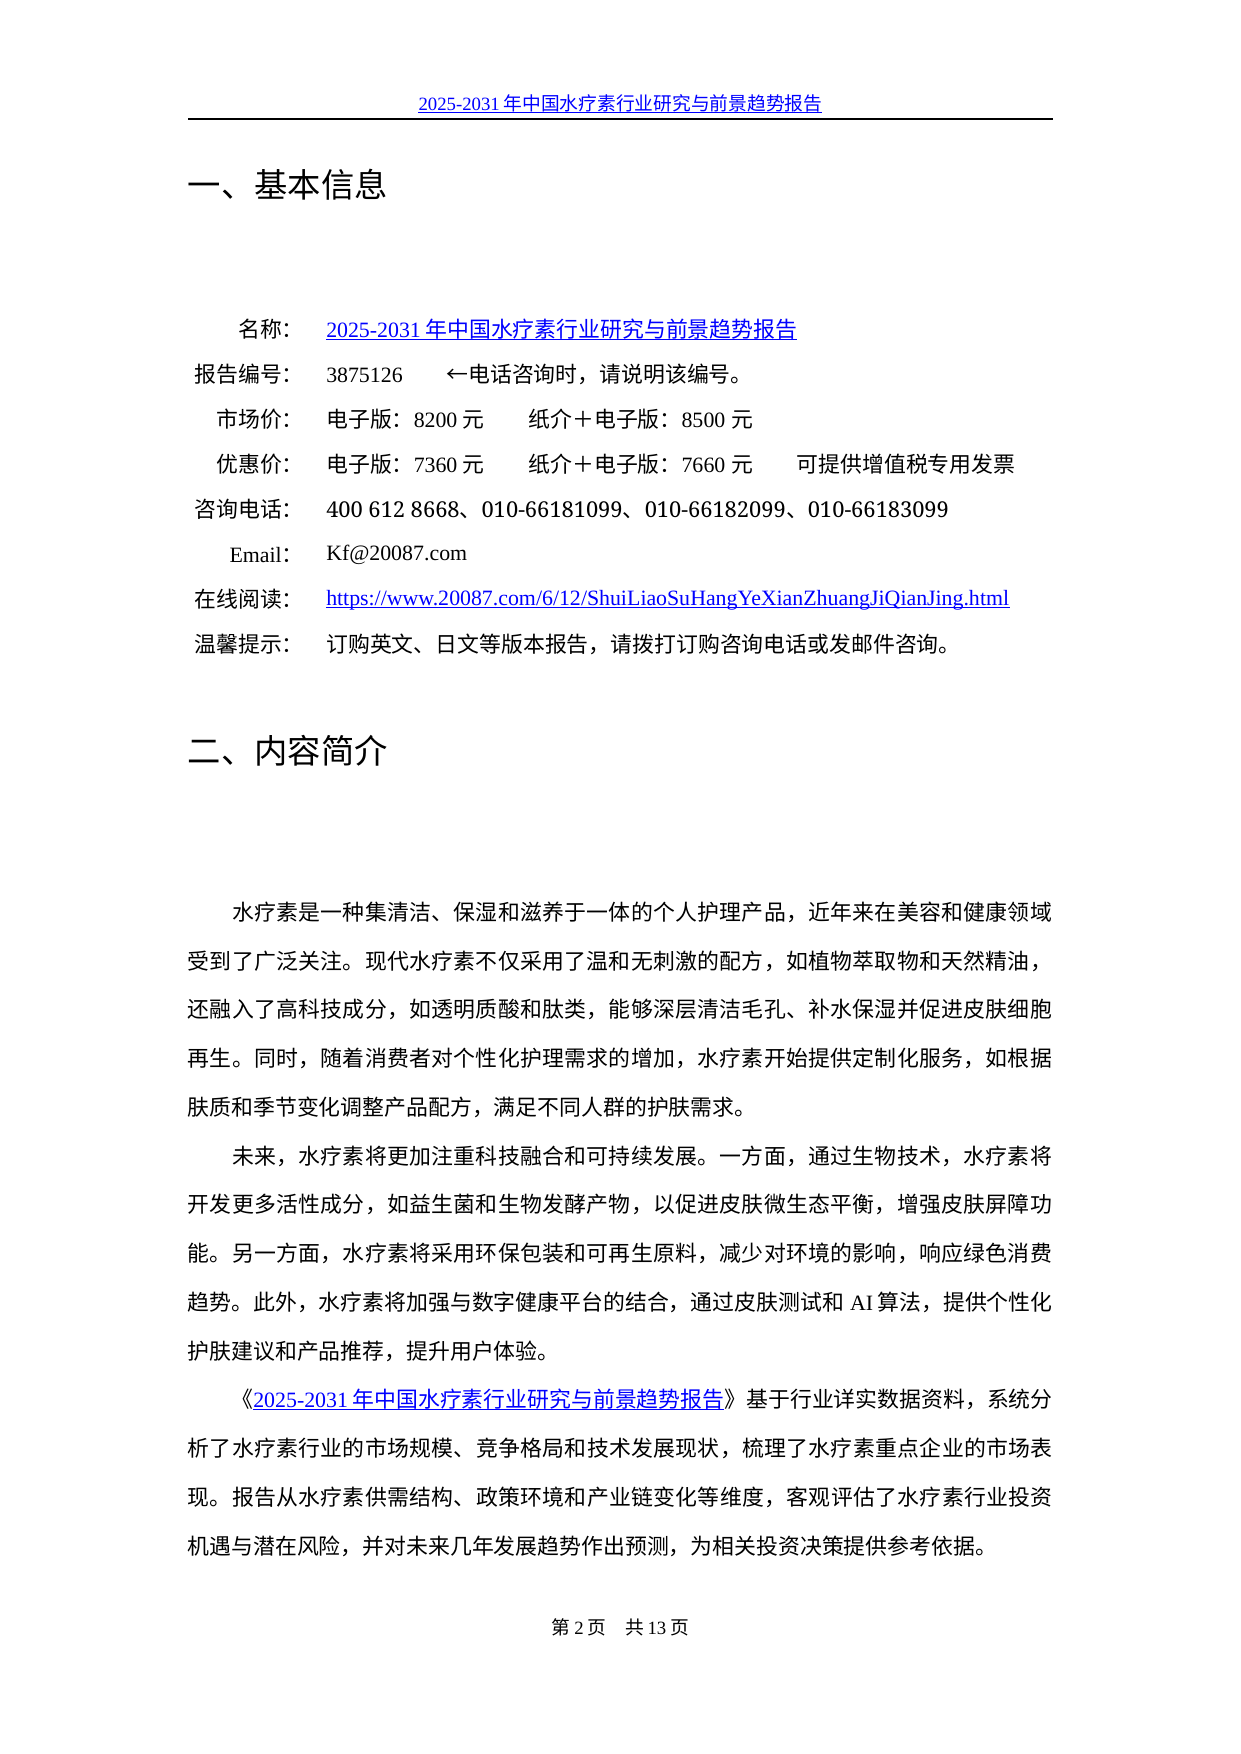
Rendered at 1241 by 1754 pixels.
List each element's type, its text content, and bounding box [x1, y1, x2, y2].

table_cell 优惠价： [167, 447, 315, 492]
table_cell 3875126 ←电话咨询时，请说明该编号。 [315, 357, 1073, 402]
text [187, 894, 1053, 1561]
table_cell [315, 582, 1073, 627]
table_cell Kf@20087.com [315, 537, 1073, 582]
title 一、基本信息 [187, 150, 1053, 215]
title 二、内容简介 [187, 717, 1053, 782]
table_cell 咨询电话： [167, 492, 315, 537]
table_cell 市场价： [167, 402, 315, 447]
table_cell 400 612 8668、010-66181099、010-66182099、010-66183099 [315, 492, 1073, 537]
table_cell 订购英文、日文等版本报告，请拨打订购咨询电话或发邮件咨询。 [315, 627, 1073, 672]
table_cell 报告编号： [167, 357, 315, 402]
table_cell Email： [167, 537, 315, 582]
table_cell 在线阅读： [167, 582, 315, 627]
table_header 2025-2031年中国水疗素行业研究与前景趋势报告 [315, 312, 1073, 357]
table_cell 温馨提示： [167, 627, 315, 672]
table_cell 电子版：7360 元 纸介＋电子版：7660 元 可提供增值税专用发票 [315, 447, 1073, 492]
table_cell 电子版：8200 元 纸介＋电子版：8500 元 [315, 402, 1073, 447]
table_header 名称： [167, 312, 315, 357]
